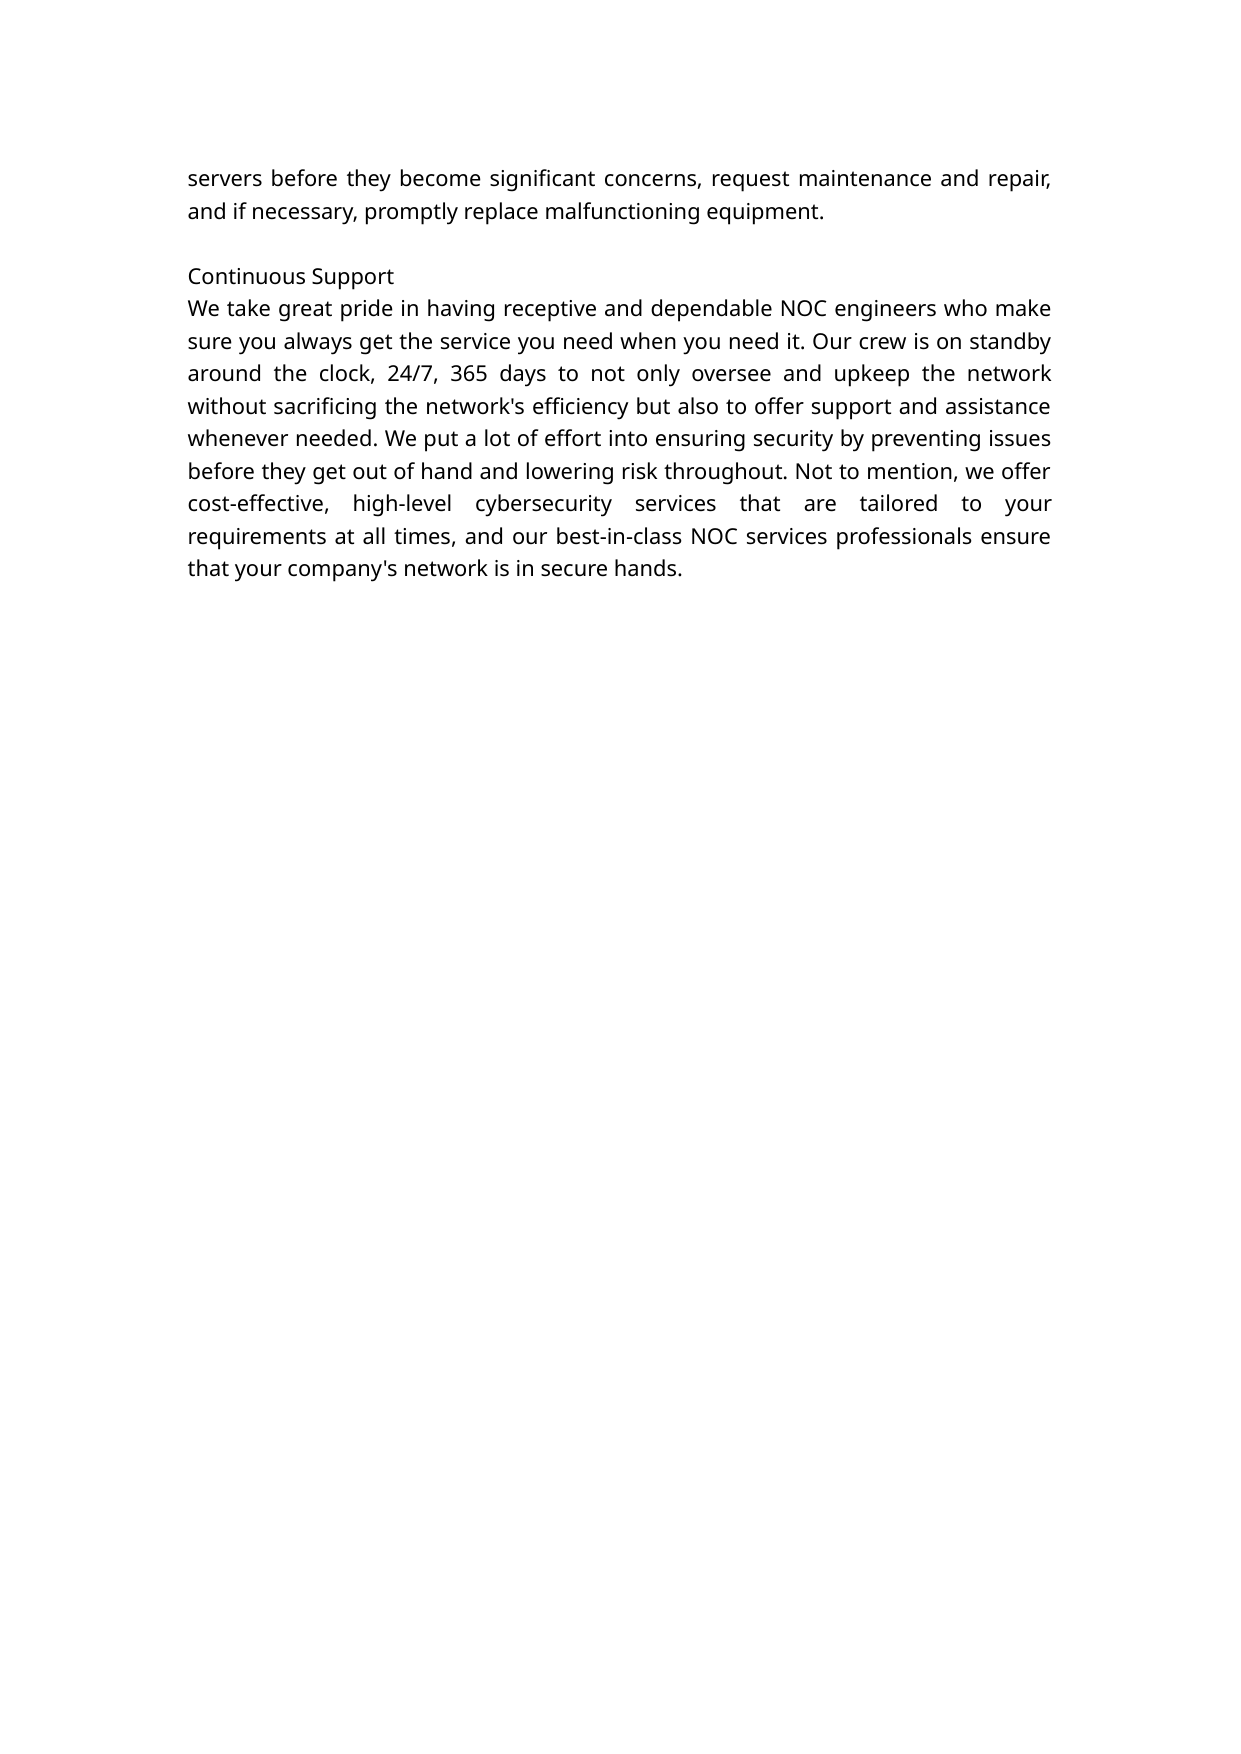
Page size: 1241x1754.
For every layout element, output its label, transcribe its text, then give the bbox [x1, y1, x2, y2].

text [187, 162, 1053, 227]
text We take great pride in having receptive and dependable NOC engineers who make sure you always get the service you need when you need it. Our crew is on standby around the clock, 24/7, 365 days to not only oversee and upkeep the network without sacrificing the network's efficiency but also to offer support and assistance whenever needed. We put a lot of effort into ensuring security by preventing issues before they get out of hand and lowering risk throughout. Not to mention, we offer cost-effective, high-level cybersecurity services that are tailored to your requirements at all times, and our best-in-class NOC services professionals ensure that your company's network is in secure hands. [187, 292, 1053, 584]
text Continuous Support [187, 259, 1053, 292]
